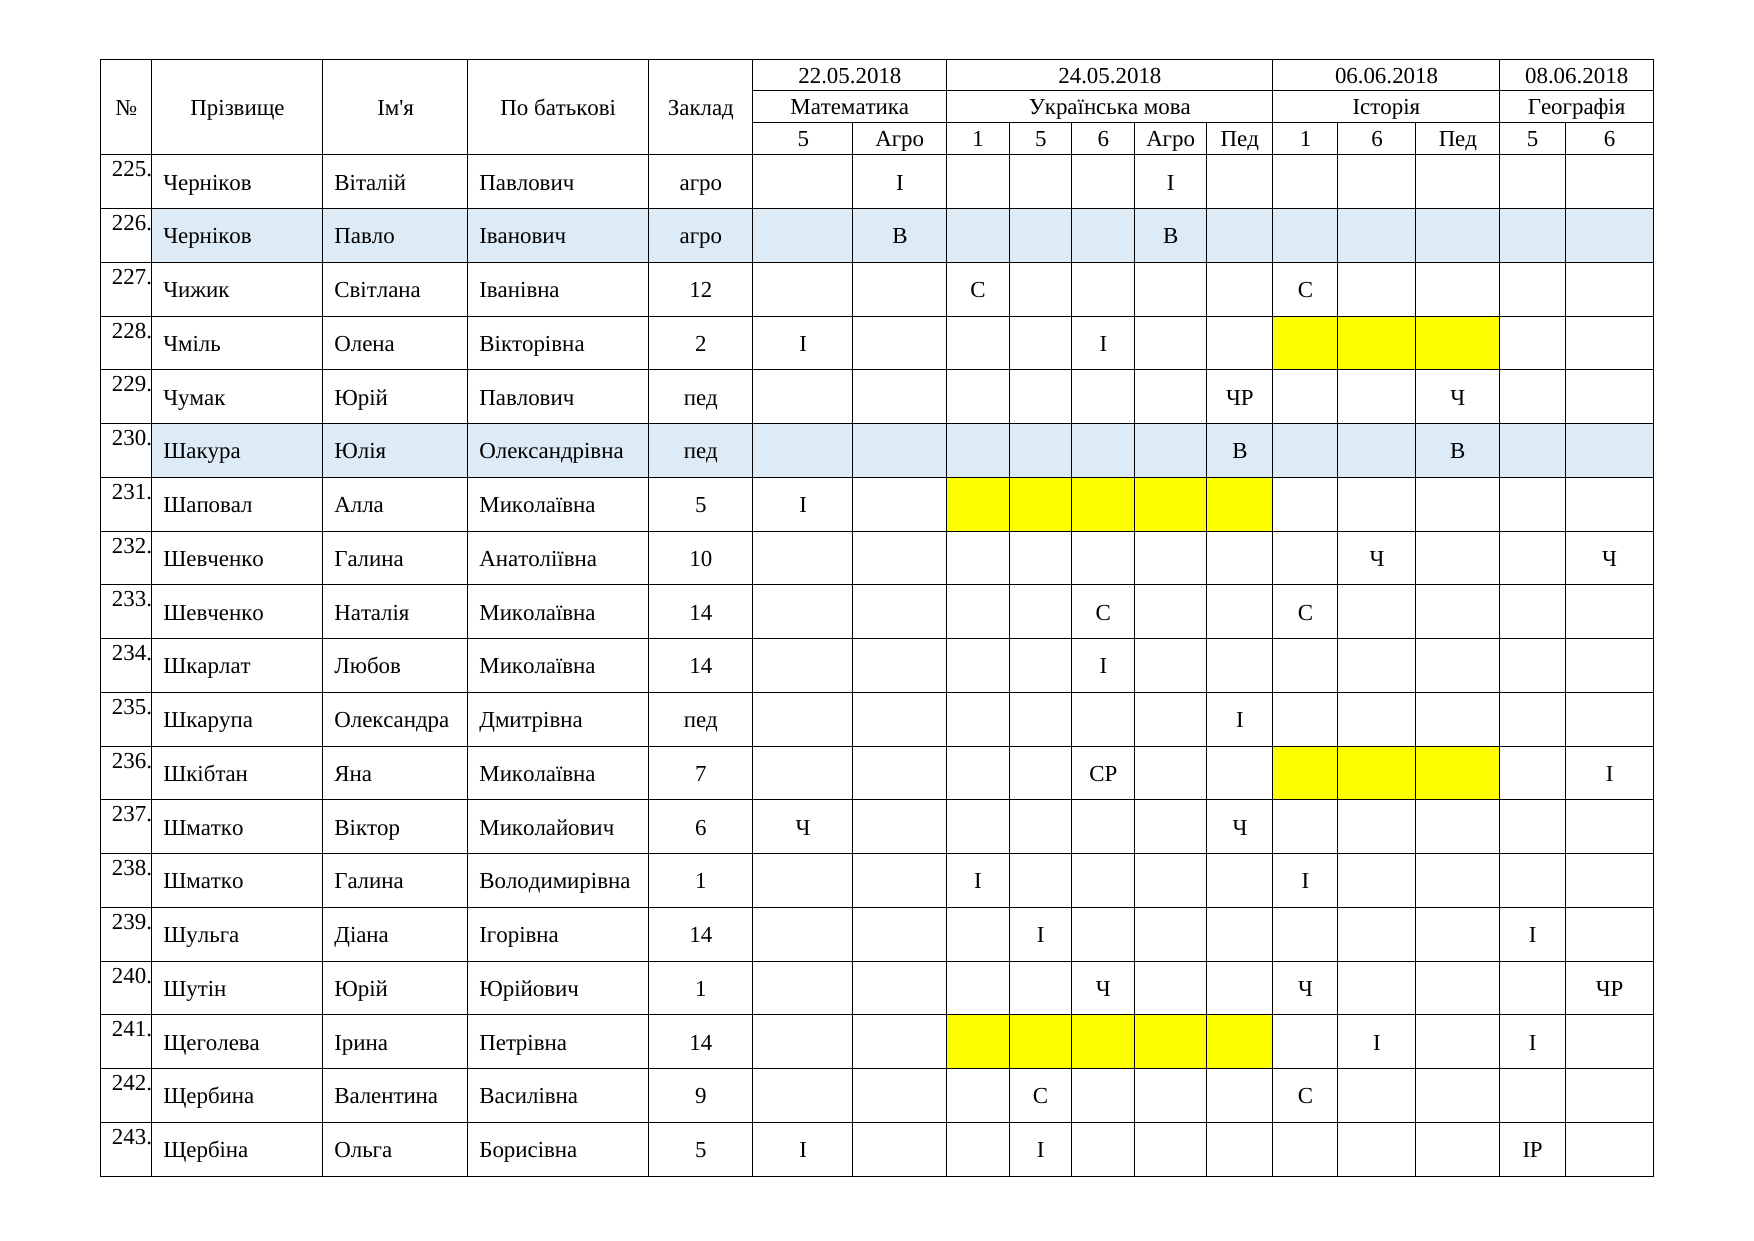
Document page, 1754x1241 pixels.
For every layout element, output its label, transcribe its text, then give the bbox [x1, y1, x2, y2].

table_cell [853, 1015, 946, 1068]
table_cell Географія [1500, 91, 1653, 122]
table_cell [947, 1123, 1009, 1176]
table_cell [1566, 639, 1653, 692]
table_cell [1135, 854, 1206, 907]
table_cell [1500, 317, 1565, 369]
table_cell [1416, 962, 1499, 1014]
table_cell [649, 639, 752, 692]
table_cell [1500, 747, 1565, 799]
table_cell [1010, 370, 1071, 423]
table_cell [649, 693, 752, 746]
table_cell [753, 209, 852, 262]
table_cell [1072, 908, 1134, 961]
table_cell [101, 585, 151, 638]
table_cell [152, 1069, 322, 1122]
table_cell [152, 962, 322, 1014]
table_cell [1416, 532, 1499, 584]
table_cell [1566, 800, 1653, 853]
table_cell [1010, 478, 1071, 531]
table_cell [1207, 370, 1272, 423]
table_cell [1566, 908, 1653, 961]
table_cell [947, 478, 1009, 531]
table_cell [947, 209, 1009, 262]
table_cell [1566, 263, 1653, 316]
table_cell Історія [1273, 91, 1499, 122]
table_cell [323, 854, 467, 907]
table_cell 5 [1500, 123, 1565, 154]
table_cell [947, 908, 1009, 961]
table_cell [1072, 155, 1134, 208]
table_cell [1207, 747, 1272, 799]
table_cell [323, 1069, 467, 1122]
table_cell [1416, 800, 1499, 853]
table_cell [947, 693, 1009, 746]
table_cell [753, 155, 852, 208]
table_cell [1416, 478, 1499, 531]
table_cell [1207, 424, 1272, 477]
table_header 08.06.2018 [1500, 60, 1653, 90]
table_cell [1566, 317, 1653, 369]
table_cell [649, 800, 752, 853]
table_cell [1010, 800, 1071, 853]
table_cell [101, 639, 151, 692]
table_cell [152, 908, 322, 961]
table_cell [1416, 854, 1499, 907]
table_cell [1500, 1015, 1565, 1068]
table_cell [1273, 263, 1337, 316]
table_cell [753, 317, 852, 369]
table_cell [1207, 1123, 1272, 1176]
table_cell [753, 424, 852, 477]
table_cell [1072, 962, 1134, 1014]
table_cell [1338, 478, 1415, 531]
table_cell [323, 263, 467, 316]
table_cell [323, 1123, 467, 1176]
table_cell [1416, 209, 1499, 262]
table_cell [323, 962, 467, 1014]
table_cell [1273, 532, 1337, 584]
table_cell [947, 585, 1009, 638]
table_cell 6 [1338, 123, 1415, 154]
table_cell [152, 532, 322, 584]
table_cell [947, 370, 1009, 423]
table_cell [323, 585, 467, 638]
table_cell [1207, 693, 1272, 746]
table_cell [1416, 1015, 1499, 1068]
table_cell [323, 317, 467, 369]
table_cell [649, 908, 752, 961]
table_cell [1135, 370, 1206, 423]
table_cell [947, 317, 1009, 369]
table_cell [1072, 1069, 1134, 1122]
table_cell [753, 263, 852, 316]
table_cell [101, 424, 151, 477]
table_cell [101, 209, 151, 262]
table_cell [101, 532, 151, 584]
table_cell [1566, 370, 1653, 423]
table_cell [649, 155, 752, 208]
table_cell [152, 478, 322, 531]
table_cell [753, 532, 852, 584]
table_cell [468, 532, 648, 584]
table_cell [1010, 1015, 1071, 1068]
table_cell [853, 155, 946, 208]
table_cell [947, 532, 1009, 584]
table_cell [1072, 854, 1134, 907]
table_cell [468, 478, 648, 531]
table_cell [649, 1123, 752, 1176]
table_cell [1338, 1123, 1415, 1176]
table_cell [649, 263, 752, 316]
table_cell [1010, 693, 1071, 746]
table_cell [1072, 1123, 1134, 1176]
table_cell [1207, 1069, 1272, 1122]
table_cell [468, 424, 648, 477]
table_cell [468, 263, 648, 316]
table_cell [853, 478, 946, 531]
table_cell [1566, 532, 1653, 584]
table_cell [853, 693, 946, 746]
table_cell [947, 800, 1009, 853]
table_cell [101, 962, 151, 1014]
table_cell 1 [947, 123, 1009, 154]
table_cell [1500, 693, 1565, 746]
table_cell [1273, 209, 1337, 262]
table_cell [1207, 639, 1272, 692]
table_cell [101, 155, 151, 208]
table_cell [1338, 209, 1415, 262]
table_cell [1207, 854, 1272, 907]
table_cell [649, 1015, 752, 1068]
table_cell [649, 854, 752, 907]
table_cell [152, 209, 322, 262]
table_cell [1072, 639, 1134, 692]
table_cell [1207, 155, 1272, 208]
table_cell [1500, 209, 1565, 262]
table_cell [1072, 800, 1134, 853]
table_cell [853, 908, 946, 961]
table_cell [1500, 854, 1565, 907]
table_cell Пед [1416, 123, 1499, 154]
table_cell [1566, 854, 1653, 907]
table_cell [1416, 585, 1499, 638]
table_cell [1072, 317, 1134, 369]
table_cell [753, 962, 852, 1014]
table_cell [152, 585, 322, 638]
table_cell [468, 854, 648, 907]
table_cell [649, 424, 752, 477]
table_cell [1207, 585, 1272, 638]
table_header 06.06.2018 [1273, 60, 1499, 90]
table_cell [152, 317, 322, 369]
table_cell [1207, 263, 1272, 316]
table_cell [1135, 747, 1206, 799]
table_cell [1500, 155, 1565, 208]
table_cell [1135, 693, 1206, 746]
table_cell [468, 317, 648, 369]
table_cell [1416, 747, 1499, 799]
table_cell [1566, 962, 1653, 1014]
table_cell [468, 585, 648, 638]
table_cell Агро [1135, 123, 1206, 154]
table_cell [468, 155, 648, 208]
table_cell 6 [1072, 123, 1134, 154]
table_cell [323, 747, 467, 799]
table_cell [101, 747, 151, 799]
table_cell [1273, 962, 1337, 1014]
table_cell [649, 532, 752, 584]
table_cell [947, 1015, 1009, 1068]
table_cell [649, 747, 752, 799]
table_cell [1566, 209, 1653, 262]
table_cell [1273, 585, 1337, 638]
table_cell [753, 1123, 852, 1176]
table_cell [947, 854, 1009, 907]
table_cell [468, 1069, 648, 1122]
table_cell 5 [753, 123, 852, 154]
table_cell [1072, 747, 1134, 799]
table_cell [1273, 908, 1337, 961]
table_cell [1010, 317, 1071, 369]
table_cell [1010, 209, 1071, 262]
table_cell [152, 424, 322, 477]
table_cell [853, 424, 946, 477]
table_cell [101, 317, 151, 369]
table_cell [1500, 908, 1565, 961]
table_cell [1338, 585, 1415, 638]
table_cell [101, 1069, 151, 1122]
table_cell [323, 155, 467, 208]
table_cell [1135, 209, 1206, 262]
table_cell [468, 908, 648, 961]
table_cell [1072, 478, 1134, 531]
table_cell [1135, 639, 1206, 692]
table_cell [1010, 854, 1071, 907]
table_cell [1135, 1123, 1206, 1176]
table_header 22.05.2018 [753, 60, 946, 90]
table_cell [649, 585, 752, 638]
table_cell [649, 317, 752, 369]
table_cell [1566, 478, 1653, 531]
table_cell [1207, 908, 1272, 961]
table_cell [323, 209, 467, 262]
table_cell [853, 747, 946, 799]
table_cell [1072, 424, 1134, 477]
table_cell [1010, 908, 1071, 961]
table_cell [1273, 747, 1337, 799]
table_header 24.05.2018 [947, 60, 1272, 90]
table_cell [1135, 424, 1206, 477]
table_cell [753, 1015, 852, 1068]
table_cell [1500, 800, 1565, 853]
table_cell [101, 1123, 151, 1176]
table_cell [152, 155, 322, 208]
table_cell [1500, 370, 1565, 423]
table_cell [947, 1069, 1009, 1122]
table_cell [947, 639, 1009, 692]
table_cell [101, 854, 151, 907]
table_cell Агро [853, 123, 946, 154]
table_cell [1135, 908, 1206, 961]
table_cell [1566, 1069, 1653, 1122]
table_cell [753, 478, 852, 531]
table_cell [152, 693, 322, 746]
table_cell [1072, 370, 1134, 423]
table_header Ім'я [323, 60, 467, 154]
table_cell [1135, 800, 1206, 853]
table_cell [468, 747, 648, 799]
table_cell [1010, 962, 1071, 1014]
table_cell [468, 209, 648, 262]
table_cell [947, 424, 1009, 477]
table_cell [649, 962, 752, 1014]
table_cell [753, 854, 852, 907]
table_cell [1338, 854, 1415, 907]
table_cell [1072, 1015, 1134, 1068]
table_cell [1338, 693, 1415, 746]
table_cell 1 [1273, 123, 1337, 154]
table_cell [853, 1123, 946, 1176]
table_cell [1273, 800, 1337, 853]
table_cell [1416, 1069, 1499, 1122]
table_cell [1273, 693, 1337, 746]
table_header Заклад [649, 60, 752, 154]
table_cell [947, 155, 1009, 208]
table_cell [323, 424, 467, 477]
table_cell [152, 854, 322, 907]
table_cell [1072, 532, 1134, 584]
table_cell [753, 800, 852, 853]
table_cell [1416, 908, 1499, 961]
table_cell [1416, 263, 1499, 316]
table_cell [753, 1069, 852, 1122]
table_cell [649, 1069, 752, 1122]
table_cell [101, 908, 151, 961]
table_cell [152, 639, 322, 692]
table_header № [101, 60, 151, 154]
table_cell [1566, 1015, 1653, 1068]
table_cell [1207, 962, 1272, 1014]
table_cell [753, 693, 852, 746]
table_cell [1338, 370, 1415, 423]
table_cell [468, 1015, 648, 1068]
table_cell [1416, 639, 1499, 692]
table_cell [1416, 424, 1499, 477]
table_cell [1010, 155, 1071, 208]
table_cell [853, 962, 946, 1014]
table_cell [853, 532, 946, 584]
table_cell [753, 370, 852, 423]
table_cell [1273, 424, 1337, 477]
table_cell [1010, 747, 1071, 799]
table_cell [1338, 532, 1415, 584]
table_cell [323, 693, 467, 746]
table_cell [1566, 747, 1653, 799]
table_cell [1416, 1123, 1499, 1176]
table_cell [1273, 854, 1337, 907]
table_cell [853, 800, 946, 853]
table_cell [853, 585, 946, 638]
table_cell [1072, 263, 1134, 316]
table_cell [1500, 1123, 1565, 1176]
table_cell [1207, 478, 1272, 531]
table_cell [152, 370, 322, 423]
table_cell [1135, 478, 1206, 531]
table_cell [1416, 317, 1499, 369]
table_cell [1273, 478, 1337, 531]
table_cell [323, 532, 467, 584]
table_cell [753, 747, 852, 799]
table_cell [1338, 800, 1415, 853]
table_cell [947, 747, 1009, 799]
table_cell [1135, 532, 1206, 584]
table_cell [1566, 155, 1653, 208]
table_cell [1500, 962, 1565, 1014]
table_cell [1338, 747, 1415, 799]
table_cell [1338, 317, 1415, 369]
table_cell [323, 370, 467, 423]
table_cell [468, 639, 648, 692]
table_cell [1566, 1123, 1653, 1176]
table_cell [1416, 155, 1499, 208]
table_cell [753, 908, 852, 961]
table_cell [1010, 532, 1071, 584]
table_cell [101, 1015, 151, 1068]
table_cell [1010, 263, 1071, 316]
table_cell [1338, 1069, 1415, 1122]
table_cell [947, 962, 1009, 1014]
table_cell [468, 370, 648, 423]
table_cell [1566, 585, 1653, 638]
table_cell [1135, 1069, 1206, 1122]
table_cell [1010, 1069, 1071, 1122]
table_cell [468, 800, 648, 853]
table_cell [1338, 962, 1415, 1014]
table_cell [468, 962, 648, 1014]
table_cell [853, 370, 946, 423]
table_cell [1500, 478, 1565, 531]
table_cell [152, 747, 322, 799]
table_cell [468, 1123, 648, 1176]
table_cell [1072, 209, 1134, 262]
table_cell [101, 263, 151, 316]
table_cell Пед [1207, 123, 1272, 154]
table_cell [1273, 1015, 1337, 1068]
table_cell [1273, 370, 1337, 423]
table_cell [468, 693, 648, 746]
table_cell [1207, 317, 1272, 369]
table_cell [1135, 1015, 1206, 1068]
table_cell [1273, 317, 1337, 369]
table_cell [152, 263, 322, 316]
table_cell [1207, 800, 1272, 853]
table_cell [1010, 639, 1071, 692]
table_cell Математика [753, 91, 946, 122]
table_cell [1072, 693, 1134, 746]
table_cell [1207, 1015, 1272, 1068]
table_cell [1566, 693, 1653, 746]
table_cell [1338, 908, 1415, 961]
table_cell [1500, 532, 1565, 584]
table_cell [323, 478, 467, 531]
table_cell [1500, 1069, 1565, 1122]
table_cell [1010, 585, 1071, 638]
table_cell 6 [1566, 123, 1653, 154]
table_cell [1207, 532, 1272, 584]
table_cell 5 [1010, 123, 1071, 154]
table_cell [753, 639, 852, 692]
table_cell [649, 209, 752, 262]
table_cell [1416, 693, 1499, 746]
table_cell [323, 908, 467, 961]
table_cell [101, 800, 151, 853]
table_header По батькові [468, 60, 648, 154]
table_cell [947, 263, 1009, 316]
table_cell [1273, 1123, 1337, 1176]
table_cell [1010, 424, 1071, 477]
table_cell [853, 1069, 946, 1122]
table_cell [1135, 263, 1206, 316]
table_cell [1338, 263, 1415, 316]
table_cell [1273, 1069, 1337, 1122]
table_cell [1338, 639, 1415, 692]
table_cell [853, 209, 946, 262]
table_cell Українська мова [947, 91, 1272, 122]
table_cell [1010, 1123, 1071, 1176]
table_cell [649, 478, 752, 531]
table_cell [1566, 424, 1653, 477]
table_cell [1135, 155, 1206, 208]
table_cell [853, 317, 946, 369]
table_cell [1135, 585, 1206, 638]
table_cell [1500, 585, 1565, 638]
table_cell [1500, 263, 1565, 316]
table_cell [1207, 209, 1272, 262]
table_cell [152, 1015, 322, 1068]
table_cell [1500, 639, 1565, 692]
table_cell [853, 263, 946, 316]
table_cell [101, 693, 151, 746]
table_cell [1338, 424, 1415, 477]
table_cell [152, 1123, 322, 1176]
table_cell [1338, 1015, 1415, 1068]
table_header Прізвище [152, 60, 322, 154]
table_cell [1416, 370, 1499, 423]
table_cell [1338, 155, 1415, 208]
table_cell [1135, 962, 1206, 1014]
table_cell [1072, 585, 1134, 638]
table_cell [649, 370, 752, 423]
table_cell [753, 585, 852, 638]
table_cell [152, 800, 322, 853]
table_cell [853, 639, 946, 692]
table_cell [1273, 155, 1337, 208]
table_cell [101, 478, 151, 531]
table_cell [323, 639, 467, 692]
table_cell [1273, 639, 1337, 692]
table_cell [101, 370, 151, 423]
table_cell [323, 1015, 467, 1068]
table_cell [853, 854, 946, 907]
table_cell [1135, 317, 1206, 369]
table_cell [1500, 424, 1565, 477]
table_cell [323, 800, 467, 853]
